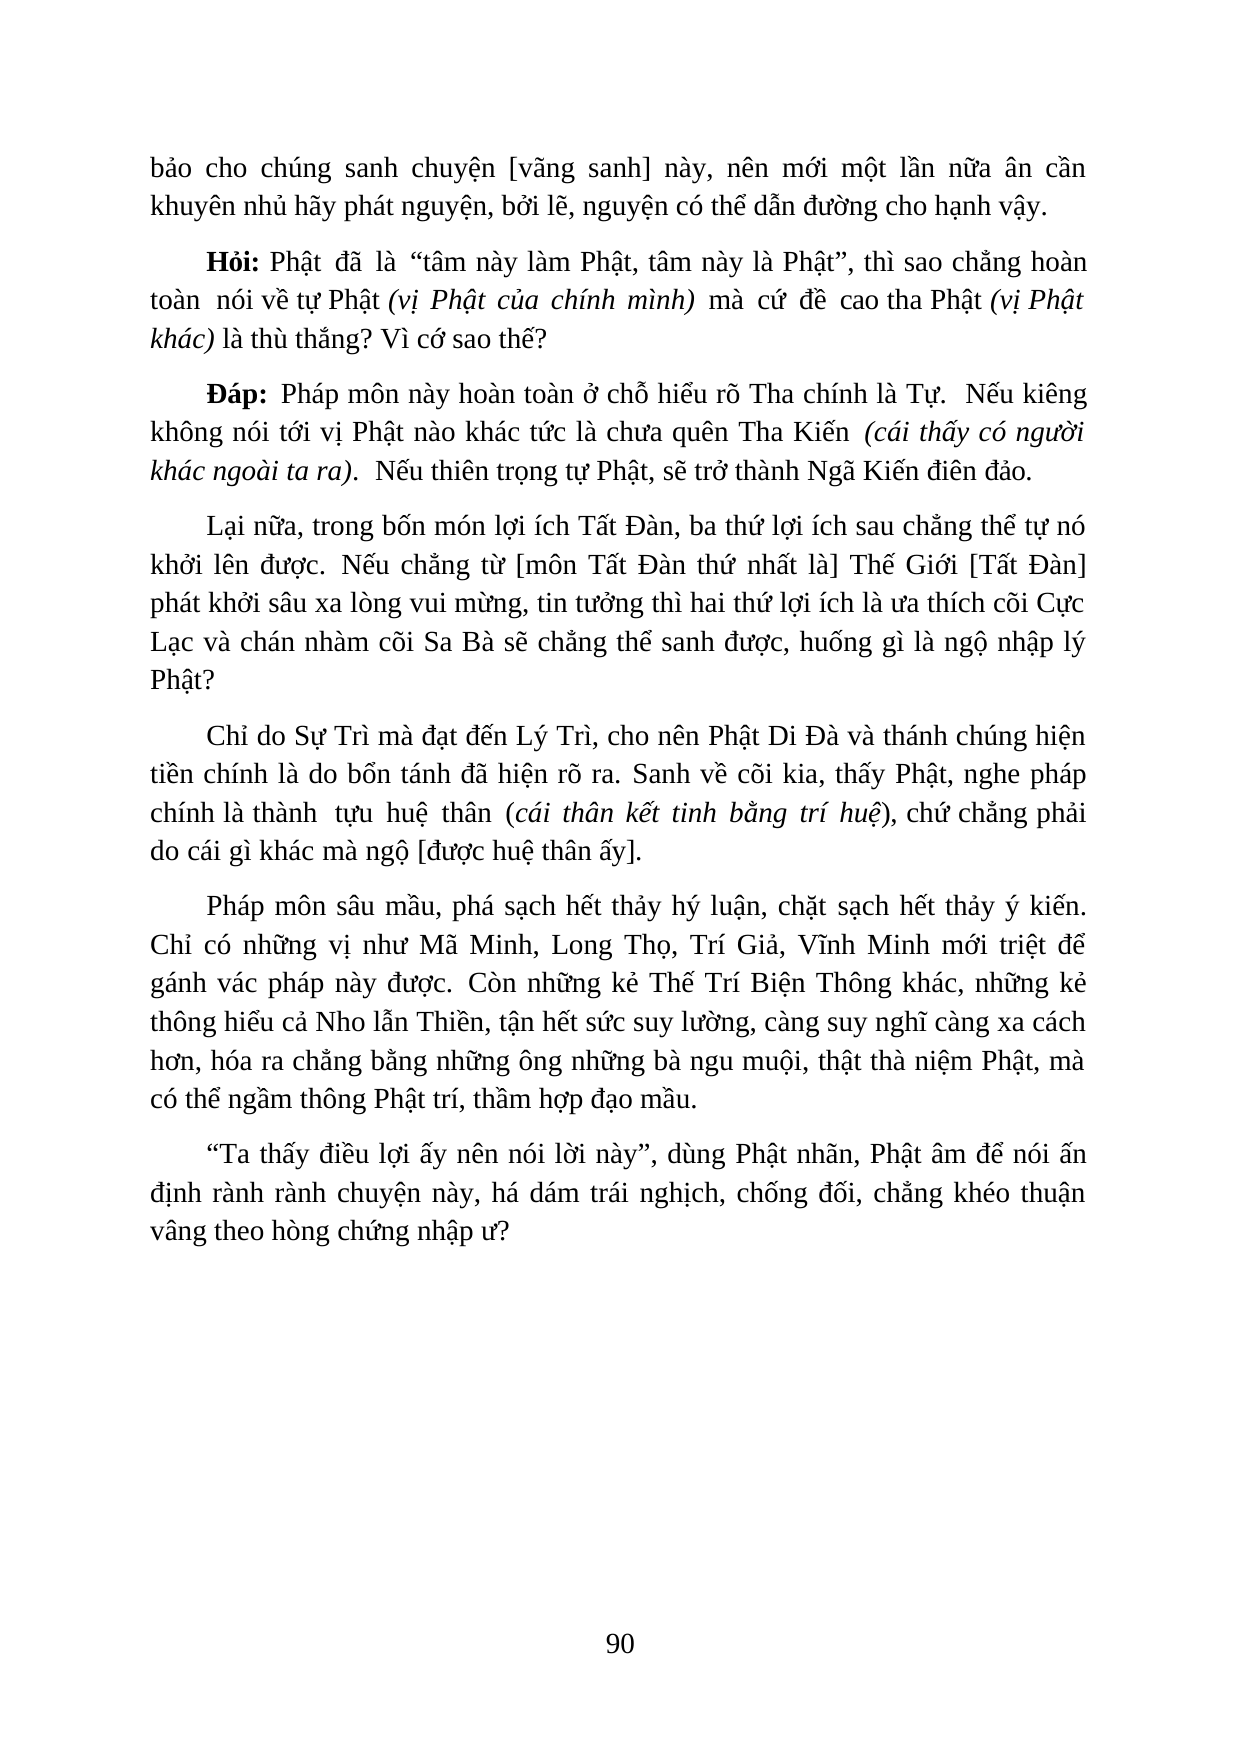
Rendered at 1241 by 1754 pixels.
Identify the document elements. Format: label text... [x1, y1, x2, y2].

text “Ta thấy điều lợi ấy nên nói lời này”, dùng Phật nhãn, Phật âm để nói ấn định rành rành chuyện này, há dám trái nghịch, chống đối, chẳng khéo thuận vâng theo hòng chứng nhập ư? [150, 1136, 1087, 1247]
text Lại nữa, trong bốn món lợi ích Tất Đàn, ba thứ lợi ích sau chẳng thể tự nó khởi lên được. Nếu chẳng từ [môn Tất Đàn thứ nhất là] Thế Giới [Tất Đàn] phát khởi sâu xa lòng vui mừng, tin tưởng thì hai thứ lợi ích là ưa thích cõi Cực Lạc và chán nhàm cõi Sa Bà sẽ chẳng thể sanh được, huống gì là ngộ nhập lý Phật? [150, 508, 1087, 696]
text Chỉ do Sự Trì mà đạt đến Lý Trì, cho nên Phật Di Đà và thánh chúng hiện tiền chính là do bổn tánh đã hiện rõ ra. Sanh về cõi kia, thấy Phật, nghe pháp chính là thành tựu huệ thân (cái thân kết tinh bằng trí huệ), chứ chẳng phải do cái gì khác mà ngộ [được huệ thân ấy]. [150, 718, 1087, 867]
text Hỏi: Phật đã là “tâm này làm Phật, tâm này là Phật”, thì sao chẳng hoàn toàn nói về tự Phật (vị Phật của chính mình) mà cứ đề cao tha Phật (vị Phật khác) là thù thắng? Vì cớ sao thế? [150, 244, 1087, 354]
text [150, 150, 1087, 222]
text Đáp: Pháp môn này hoàn toàn ở chỗ hiểu rõ Tha chính là Tự. Nếu kiêng không nói tới vị Phật nào khác tức là chưa quên Tha Kiến (cái thấy có người khác ngoài ta ra). Nếu thiên trọng tự Phật, sẽ trở thành Ngã Kiến điên đảo. [150, 376, 1087, 487]
text Pháp môn sâu mầu, phá sạch hết thảy hý luận, chặt sạch hết thảy ý kiến. Chỉ có những vị như Mã Minh, Long Thọ, Trí Giả, Vĩnh Minh mới triệt để gánh vác pháp này được. Còn những kẻ Thế Trí Biện Thông khác, những kẻ thông hiểu cả Nho lẫn Thiền, tận hết sức suy lường, càng suy nghĩ càng xa cách hơn, hóa ra chẳng bằng những ông những bà ngu muội, thật thà niệm Phật, mà có thể ngầm thông Phật trí, thầm hợp đạo mầu. [150, 888, 1087, 1115]
